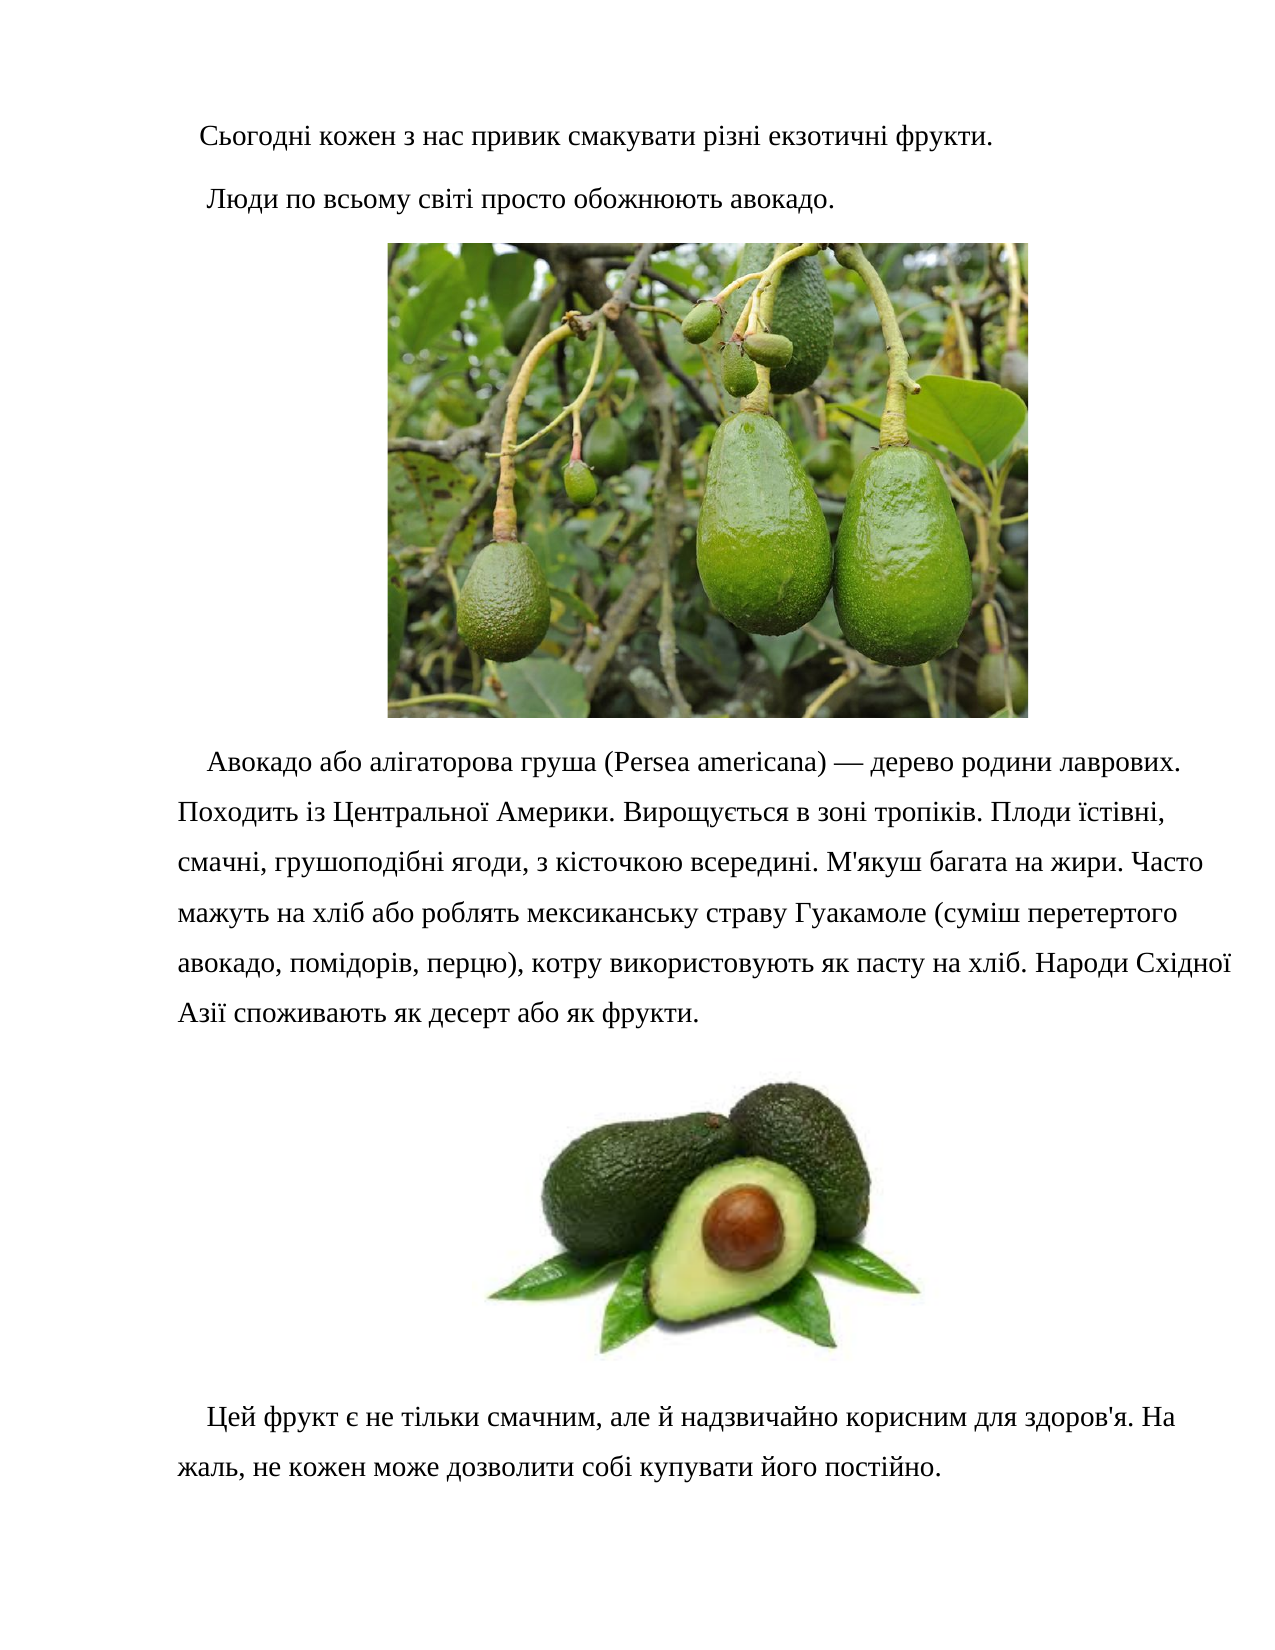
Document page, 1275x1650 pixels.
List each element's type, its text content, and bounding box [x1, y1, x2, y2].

text Авокадо або алігаторова груша (Persea americana) — дерево родини лаврових. Походить із Центральної Америки. Вирощується в зоні тропіків. Плоди їстівні, смачні, грушоподібні ягоди, з кісточкою всередині. М'якуш багата на жири. Часто мажуть на хліб або роблять мексиканську страву Гуакамоле (суміш перетертого авокадо, помідорів, перцю), котру використовують як пасту на хліб. Народи Східної Азії споживають як десерт або як фрукти. [177, 744, 1238, 1029]
picture [471, 1058, 944, 1373]
text Сьогодні кожен з нас привик смакувати різні екзотичні фрукти. [177, 118, 1238, 152]
text Цей фрукт є не тільки смачним, але й надзвичайно корисним для здоров'я. На жаль, не кожен може дозволити собі купувати його постійно. [177, 1399, 1238, 1483]
text Люди по всьому світі просто обожнюють авокадо. [177, 181, 1238, 214]
picture [387, 243, 1029, 718]
